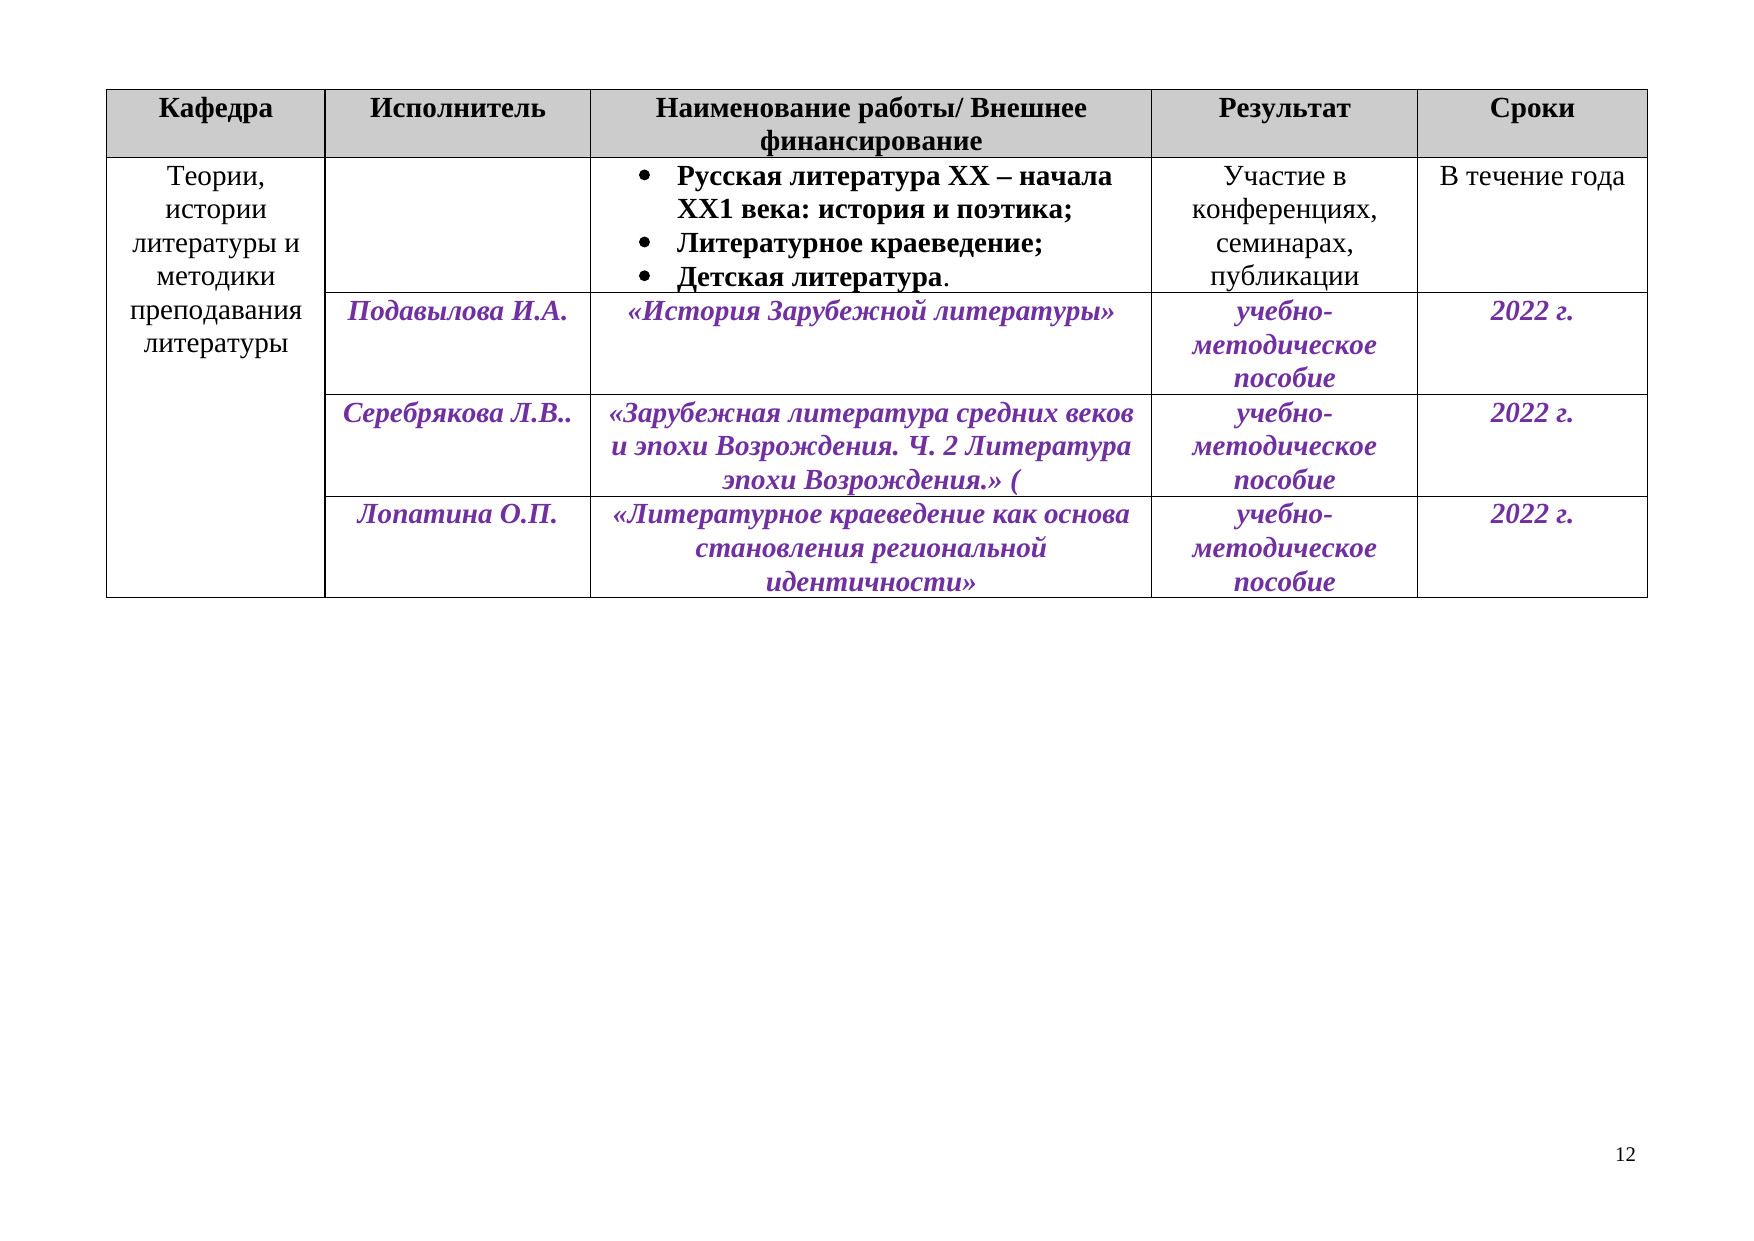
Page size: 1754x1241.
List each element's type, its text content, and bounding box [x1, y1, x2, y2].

table_cell Русская литература ХХ – начала ХХ1 века: история и поэтика; Литературное краеведение; Детская литература. [591, 158, 1151, 292]
table_header Сроки [1418, 90, 1647, 157]
table_header Кафедра [107, 90, 324, 157]
table_cell «История Зарубежной литературы» [591, 293, 1151, 394]
table_cell Подавылова И.А. [326, 293, 590, 394]
table_cell 2022 г. [1418, 293, 1647, 394]
table_cell Серебрякова Л.В.. [326, 395, 590, 496]
table_cell В течение года [1418, 158, 1647, 292]
table_cell 2022 г. [1418, 497, 1647, 597]
table_header Результат [1152, 90, 1417, 157]
table_cell «Зарубежная литература средних веков и эпохи Возрождения. Ч. 2 Литература эпохи Возрождения.» ( [591, 395, 1151, 496]
table_header Наименование работы/ Внешнее финансирование [591, 90, 1151, 157]
table_cell учебно-методическое пособие [1152, 395, 1417, 496]
table_cell Участие в конференциях, семинарах, публикации [1152, 158, 1417, 292]
table_cell 2022 г. [1418, 395, 1647, 496]
table_cell учебно-методическое пособие [1152, 497, 1417, 597]
table_header Исполнитель [326, 90, 590, 157]
table_cell [326, 158, 590, 292]
table_cell Лопатина О.П. [326, 497, 590, 597]
table_cell учебно-методическое пособие [1152, 293, 1417, 394]
table_cell «Литературное краеведение как основа становления региональной идентичности» [591, 497, 1151, 597]
table_cell Теории, истории литературы и методики преподавания литературы [107, 158, 324, 597]
